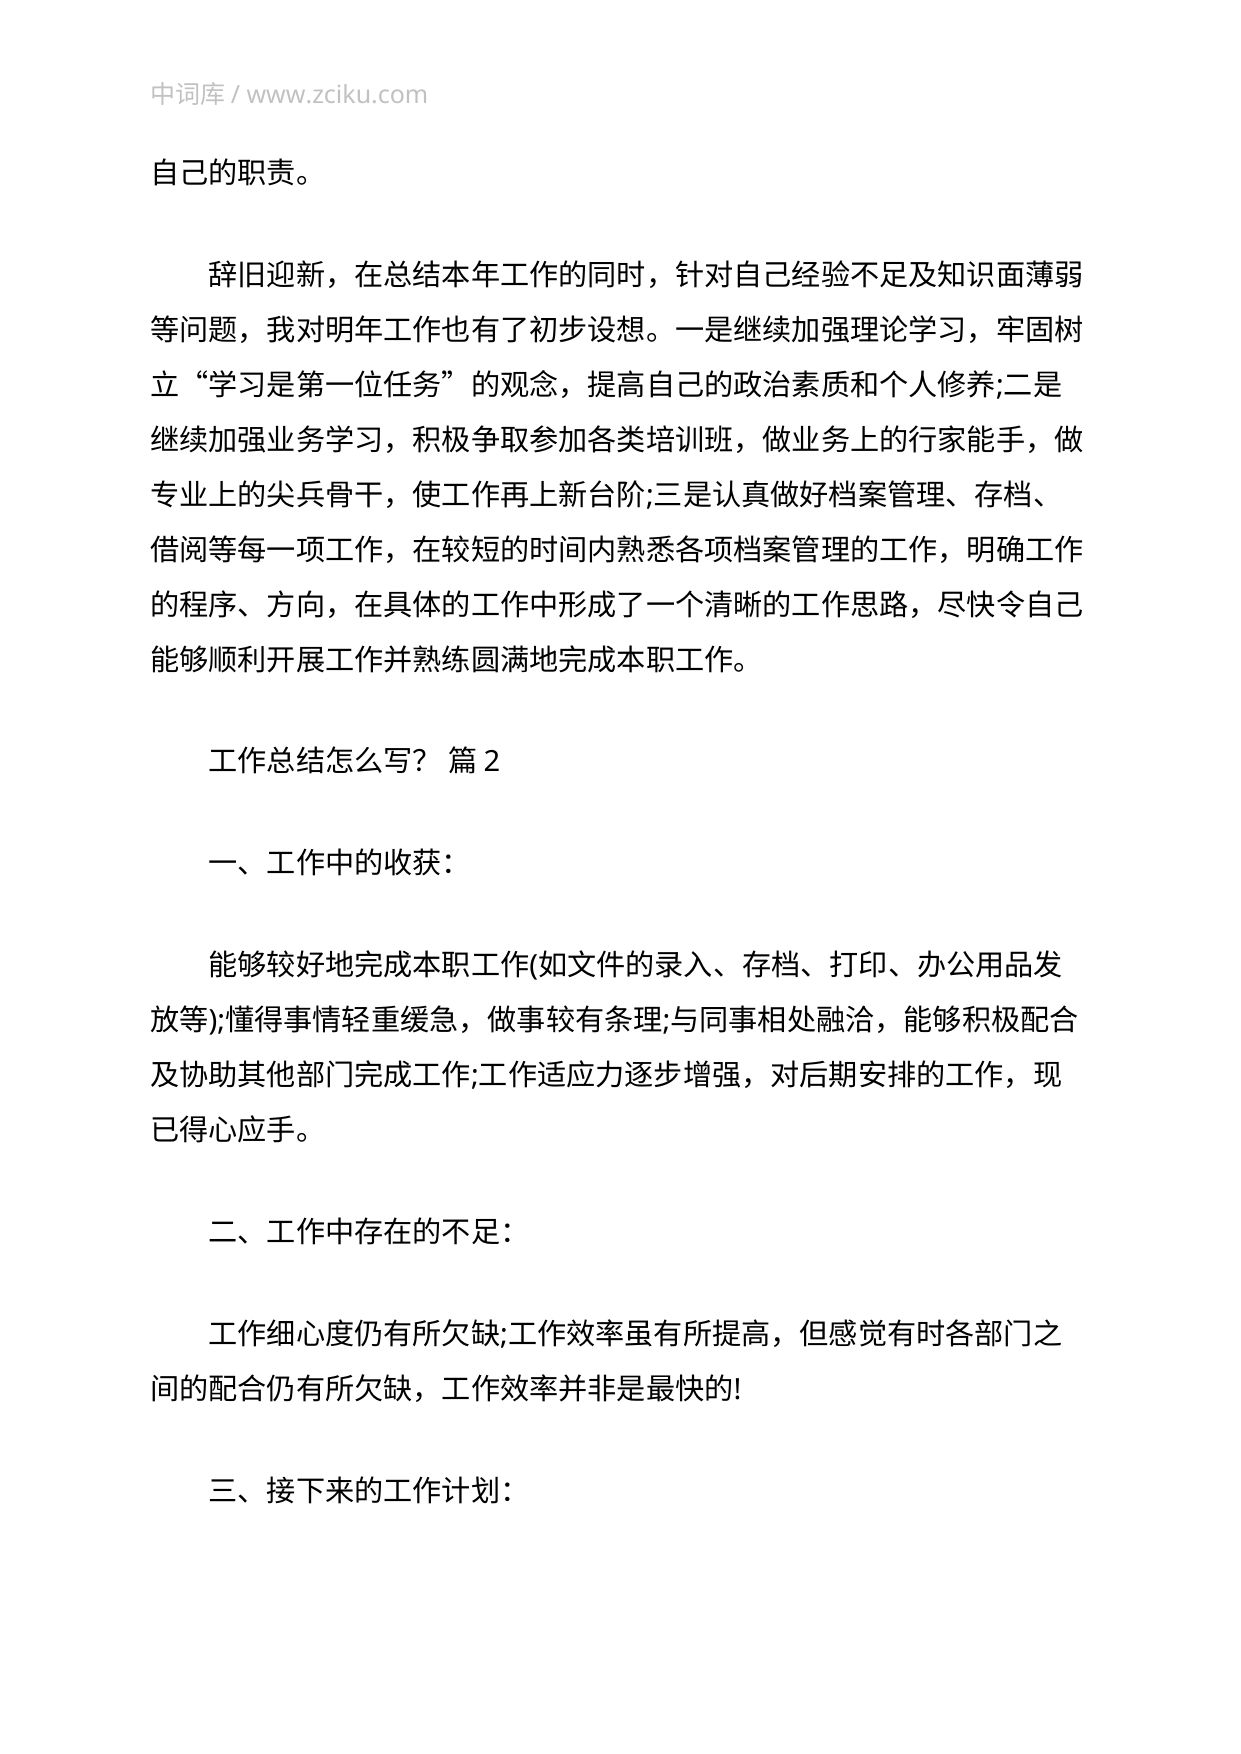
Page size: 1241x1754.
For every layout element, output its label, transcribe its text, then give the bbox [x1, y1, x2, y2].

text 工作总结怎么写？ 篇2 [150, 738, 1090, 780]
text 辞旧迎新，在总结本年工作的同时，针对自己经验不足及知识面薄弱等问题，我对明年工作也有了初步设想。一是继续加强理论学习，牢固树立“学习是第一位任务”的观念，提高自己的政治素质和个人修养;二是继续加强业务学习，积极争取参加各类培训班，做业务上的行家能手，做专业上的尖兵骨干，使工作再上新台阶;三是认真做好档案管理、存档、借阅等每一项工作，在较短的时间内熟悉各项档案管理的工作，明确工作的程序、方向，在具体的工作中形成了一个清晰的工作思路，尽快令自己能够顺利开展工作并熟练圆满地完成本职工作。 [150, 252, 1090, 678]
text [150, 150, 1090, 192]
text 一、工作中的收获： [150, 840, 1090, 882]
text 能够较好地完成本职工作(如文件的录入、存档、打印、办公用品发放等);懂得事情轻重缓急，做事较有条理;与同事相处融洽，能够积极配合及协助其他部门完成工作;工作适应力逐步增强，对后期安排的工作，现已得心应手。 [150, 942, 1090, 1149]
text 二、工作中存在的不足： [150, 1208, 1090, 1251]
text 工作细心度仍有所欠缺;工作效率虽有所提高，但感觉有时各部门之间的配合仍有所欠缺，工作效率并非是最快的! [150, 1310, 1090, 1408]
text 三、接下来的工作计划： [150, 1467, 1090, 1509]
